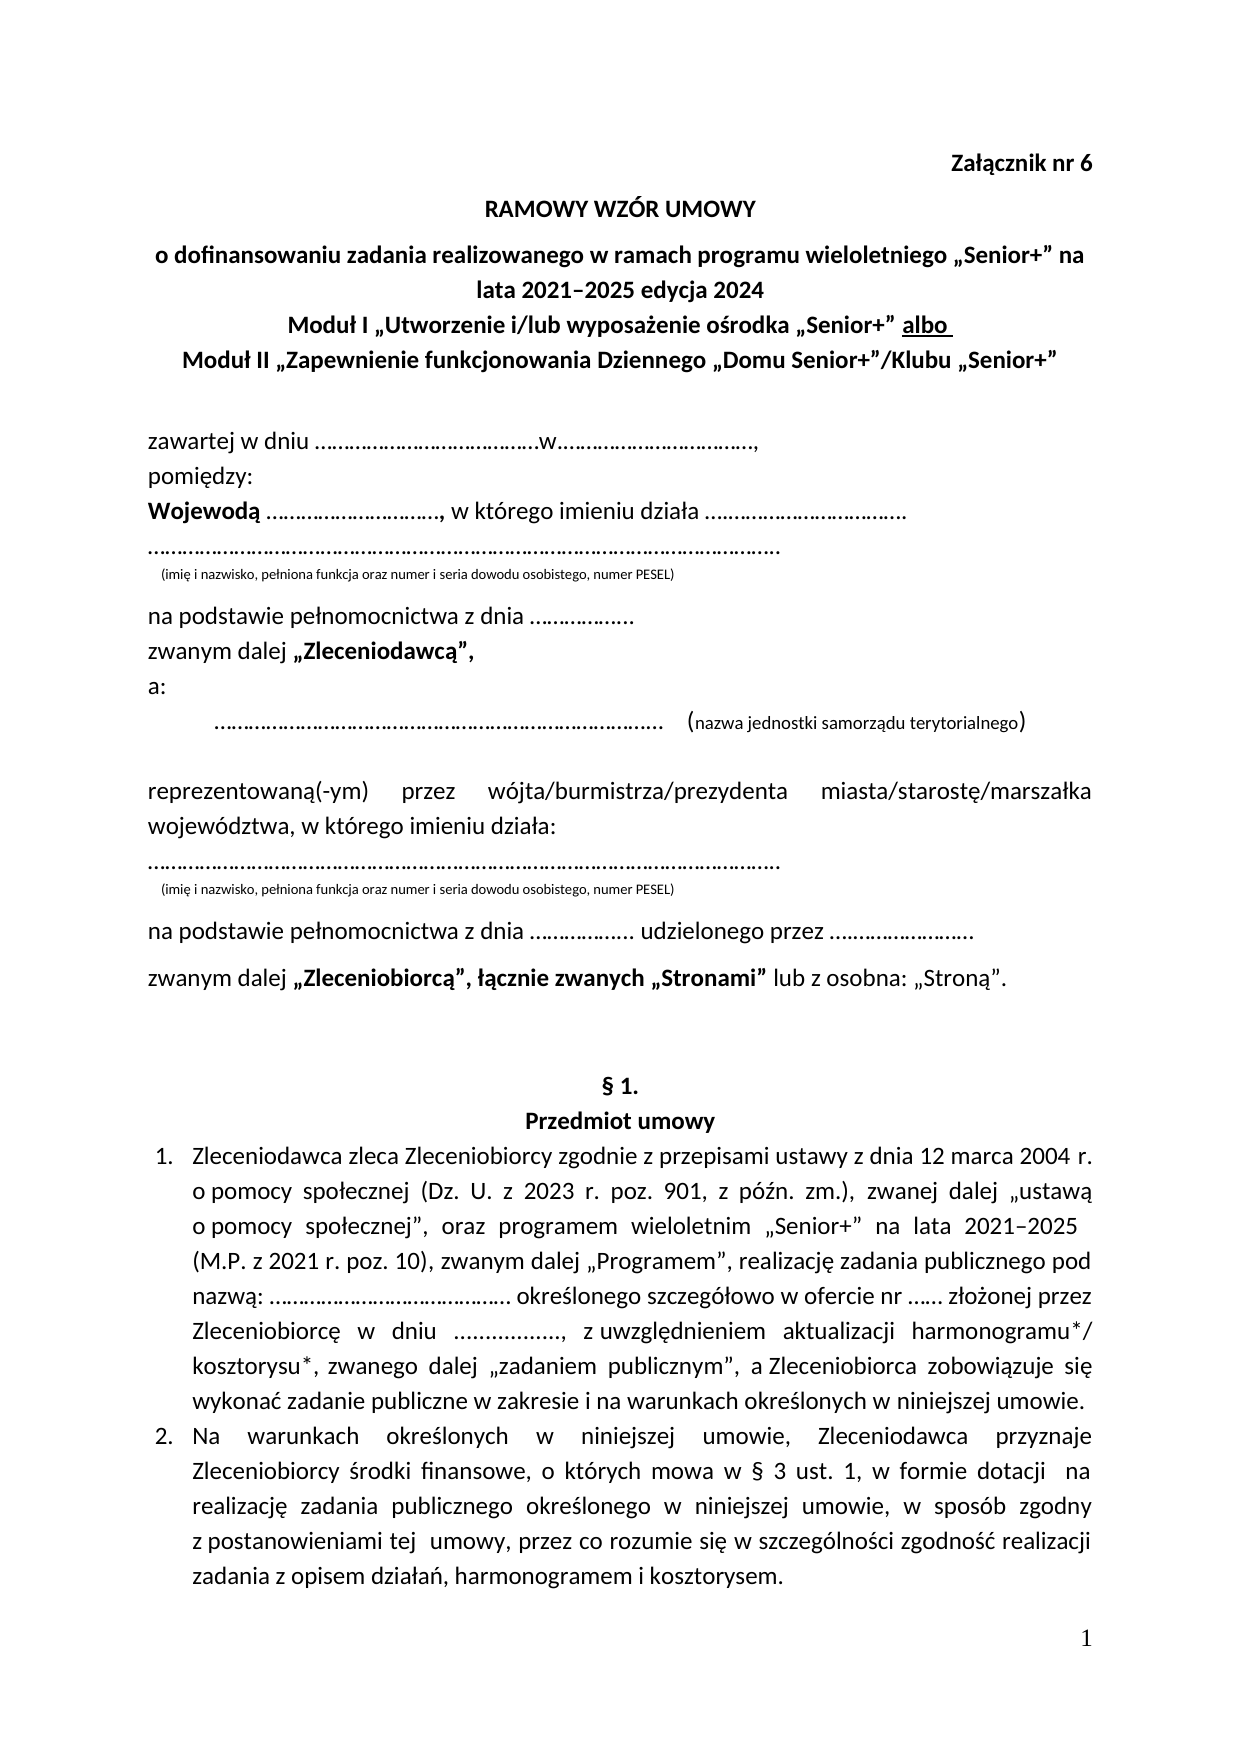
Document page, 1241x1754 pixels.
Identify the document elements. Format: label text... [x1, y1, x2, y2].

text a: [148, 670, 1093, 700]
text § 1. [148, 1070, 1093, 1100]
text zwanym dalej „Zleceniodawcą”, [148, 635, 1093, 665]
text zawartej w dniu …………………………………w.……………………………, [148, 425, 1093, 455]
text ……………………………………………………………………………………………….. [148, 530, 1093, 560]
text Przedmiot umowy [148, 1105, 1093, 1135]
text o dofinansowaniu zadania realizowanego w ramach programu wieloletniego „Senior+” na lata 2021–2025 edycja 2024 [148, 239, 1093, 304]
text na podstawie pełnomocnictwa z dnia ……………... [148, 600, 1093, 630]
text (imię i nazwisko, pełniona funkcja oraz numer i seria dowodu osobistego, numer PESEL) [148, 880, 1093, 910]
list Zleceniodawca zleca Zleceniobiorcy zgodnie z przepisami ustawy z dnia 12 marca 2004 r. o pomocy społecznej (Dz. U. z 2023 r. poz. 901, z późn. zm.), zwanej dalej „ustawą o pomocy społecznej”, oraz programem wieloletnim „Senior+” na lata 2021–2025 (M.P. z 2021 r. poz. 10), zwanym dalej „Programem”, realizację zadania publicznego pod nazwą: …………………………………… określonego szczegółowo w ofercie nr …… złożonej przez Zleceniobiorcę w dniu ................., z uwzględnieniem aktualizacji harmonogramu*/ kosztorysu*, zwanego dalej „zadaniem publicznym”, a Zleceniobiorca zobowiązuje się wykonać zadanie publiczne w zakresie i na warunkach określonych w niniejszej umowie. [154, 1140, 1093, 1415]
text Moduł I „Utworzenie i/lub wyposażenie ośrodka „Senior+” albo Moduł II „Zapewnienie funkcjonowania Dziennego „Domu Senior+”/Klubu „Senior+” [148, 309, 1093, 374]
text …………………………………………………………………... (nazwa jednostki samorządu terytorialnego) [148, 705, 1093, 735]
text RAMOWY WZÓR UMOWY [148, 193, 1093, 224]
text Załącznik nr 6 [148, 148, 1093, 178]
text ……………………………………………………………………………………………….. [148, 845, 1093, 875]
list Na warunkach określonych w niniejszej umowie, Zleceniodawca przyznaje Zleceniobiorcy środki finansowe, o których mowa w § 3 ust. 1, w formie dotacji na realizację zadania publicznego określonego w niniejszej umowie, w sposób zgodny z postanowieniami tej umowy, przez co rozumie się w szczególności zgodność realizacji zadania z opisem działań, harmonogramem i kosztorysem. [154, 1420, 1093, 1590]
text zwanym dalej „Zleceniobiorcą”, łącznie zwanych „Stronami” lub z osobna: „Stroną”. [148, 962, 1093, 993]
text (imię i nazwisko, pełniona funkcja oraz numer i seria dowodu osobistego, numer PESEL) [148, 565, 1093, 595]
text reprezentowaną(-ym) przez wójta/burmistrza/prezydenta miasta/starostę/marszałka województwa, w którego imieniu działa: [148, 775, 1093, 840]
text Wojewodą …………………………, w którego imieniu działa ….…………………………. [148, 495, 1093, 525]
text na podstawie pełnomocnictwa z dnia ……………... udzielonego przez ….………………… [148, 915, 1093, 945]
text pomiędzy: [148, 460, 1093, 490]
